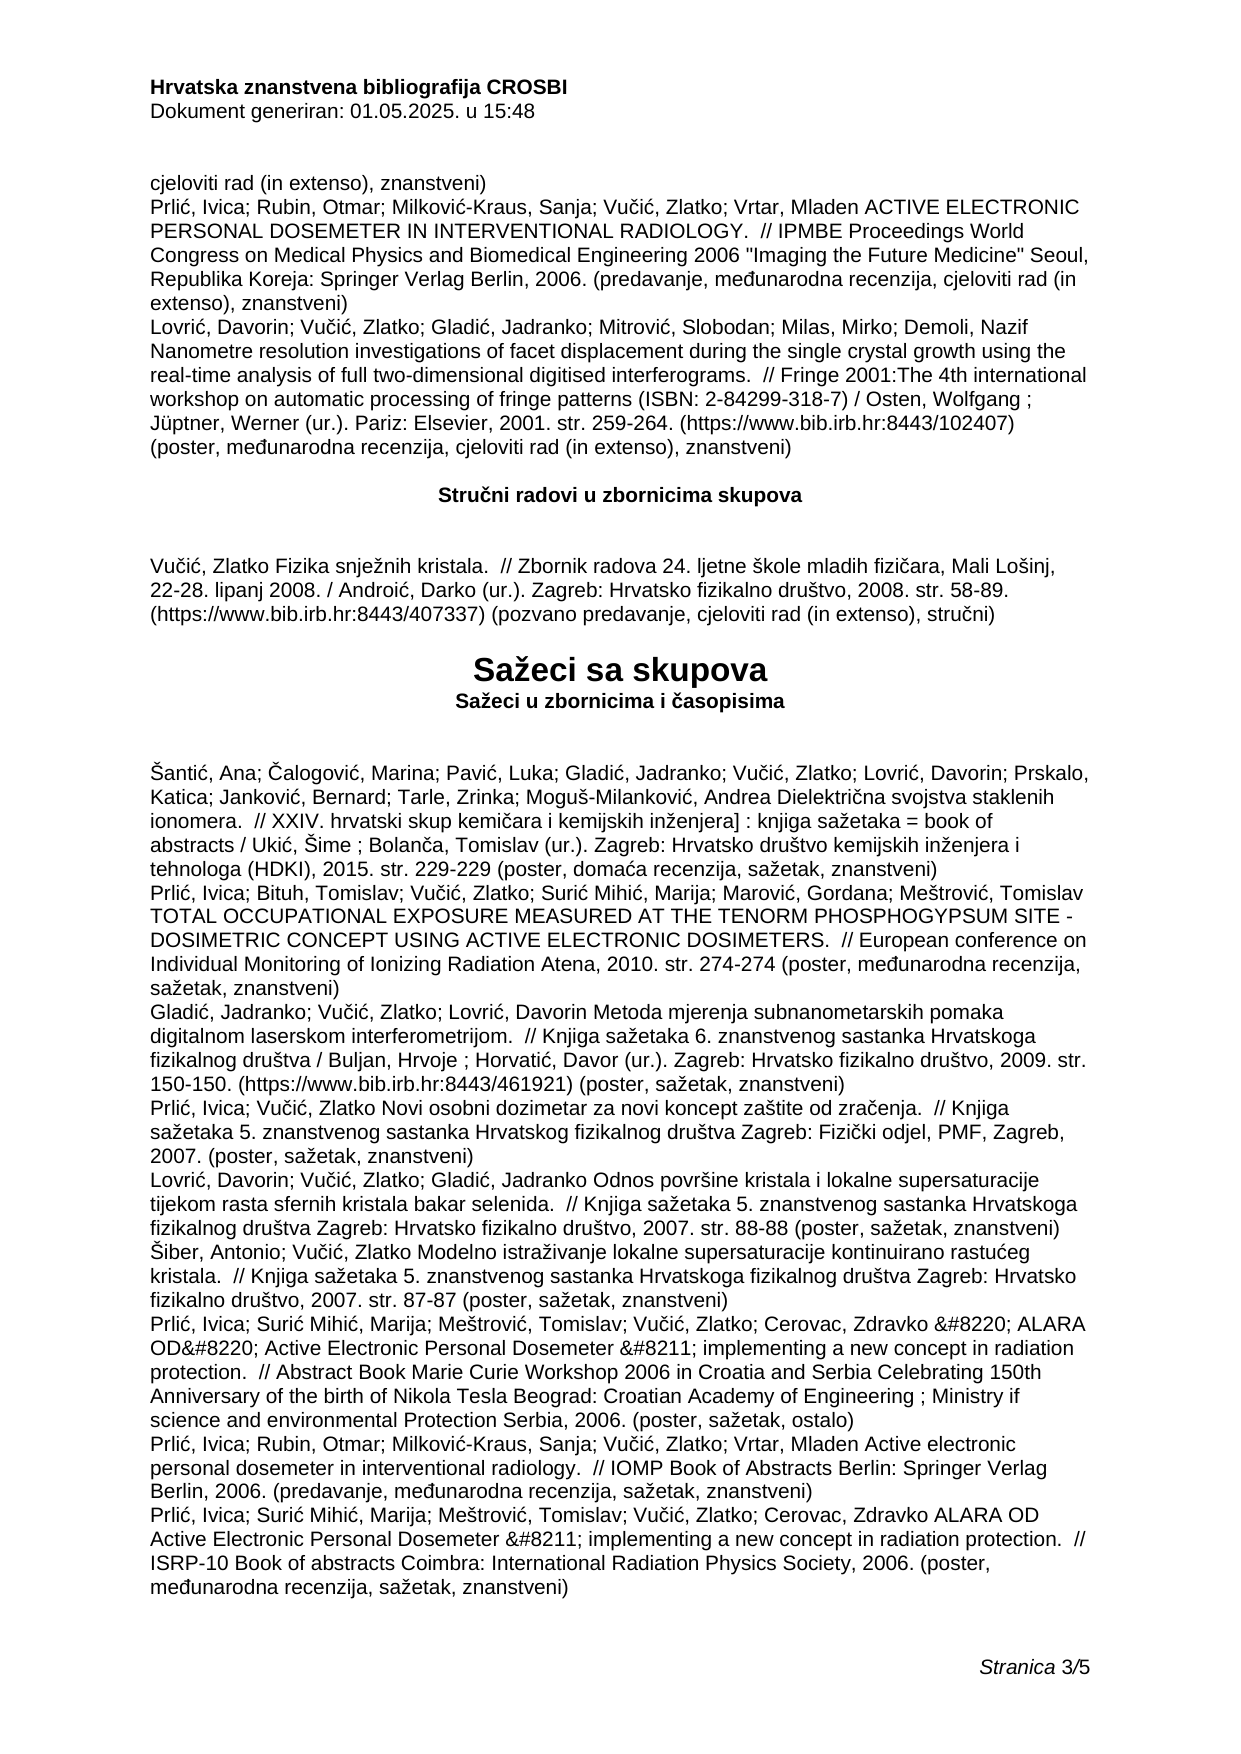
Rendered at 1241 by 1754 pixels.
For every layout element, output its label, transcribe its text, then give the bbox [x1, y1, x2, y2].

text Vučić, Zlatko [150, 554, 1090, 626]
subtitle Sažeci u zbornicima i časopisima [150, 689, 1090, 713]
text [150, 171, 1090, 195]
text Lovrić, Davorin; Vučić, Zlatko; Gladić, Jadranko [150, 1168, 1090, 1240]
text Prlić, Ivica; Vučić, Zlatko [150, 1096, 1090, 1168]
text Gladić, Jadranko; Vučić, Zlatko; Lovrić, Davorin [150, 1000, 1090, 1096]
text Prlić, Ivica; Surić Mihić, Marija; Meštrović, Tomislav; Vučić, Zlatko; Cerovac, Zdravko [150, 1503, 1090, 1599]
text Prlić, Ivica; Rubin, Otmar; Milković-Kraus, Sanja; Vučić, Zlatko; Vrtar, Mladen [150, 195, 1090, 315]
text Prlić, Ivica; Bituh, Tomislav; Vučić, Zlatko; Surić Mihić, Marija; Marović, Gordana; Meštrović, Tomislav [150, 880, 1090, 1000]
subtitle Stručni radovi u zbornicima skupova [150, 482, 1090, 506]
text Šantić, Ana; Čalogović, Marina; Pavić, Luka; Gladić, Jadranko; Vučić, Zlatko; Lovrić, Davorin; Prskalo, Katica; Janković, Bernard; Tarle, Zrinka; Moguš-Milanković, Andrea [150, 761, 1090, 880]
text Prlić, Ivica; Rubin, Otmar; Milković-Kraus, Sanja; Vučić, Zlatko; Vrtar, Mladen [150, 1431, 1090, 1503]
text Lovrić, Davorin; Vučić, Zlatko; Gladić, Jadranko; Mitrović, Slobodan; Milas, Mirko; Demoli, Nazif [150, 315, 1090, 458]
subtitle Sažeci sa skupova [150, 650, 1090, 689]
text Šiber, Antonio; Vučić, Zlatko [150, 1240, 1090, 1312]
text Prlić, Ivica; Surić Mihić, Marija; Meštrović, Tomislav; Vučić, Zlatko; Cerovac, Zdravko [150, 1312, 1090, 1431]
